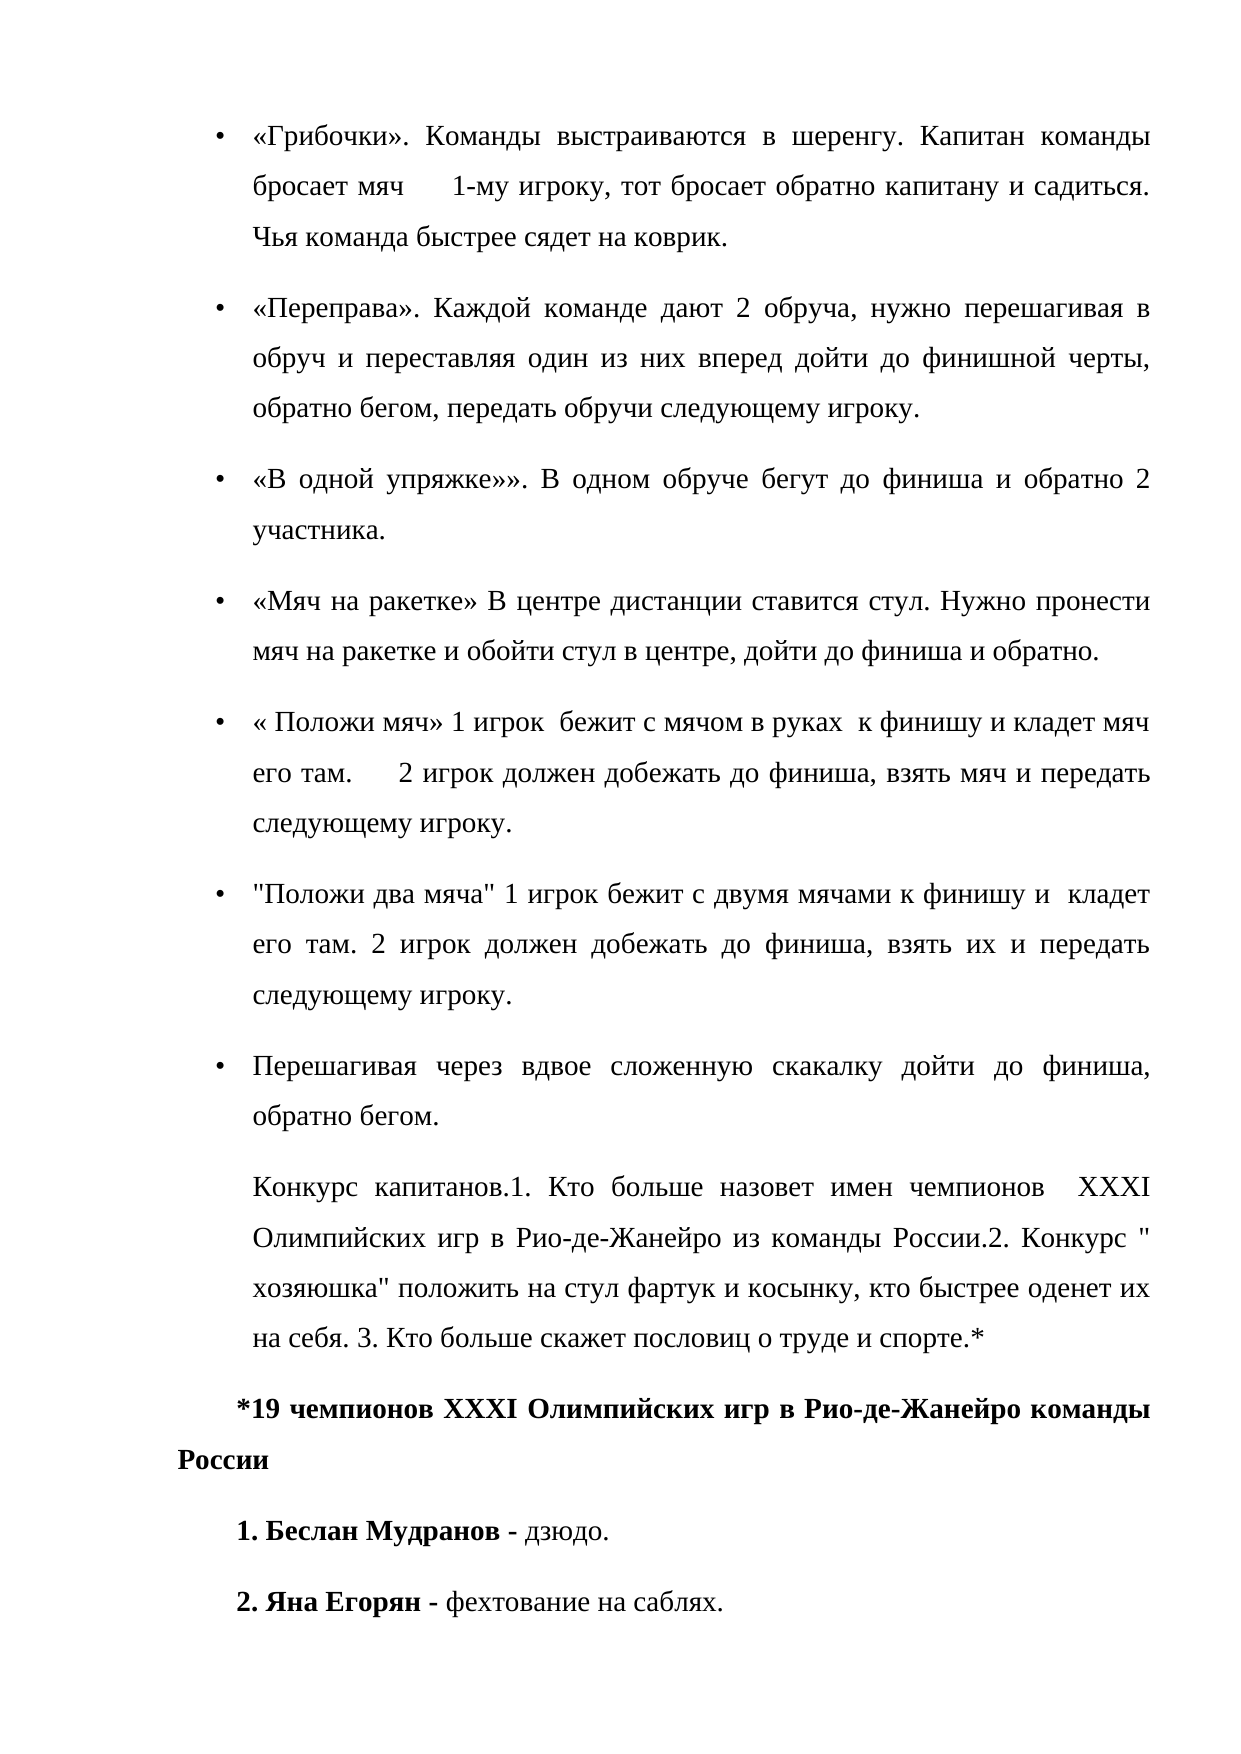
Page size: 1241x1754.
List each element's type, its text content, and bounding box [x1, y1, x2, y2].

list Перешагивая через вдвое сложенную скакалку дойти до финиша, обратно бегом. [215, 1048, 1152, 1132]
text 1. Беслан Мудранов - дзюдо. [177, 1513, 1152, 1547]
list «В одной упряжке»». В одном обруче бегут до финиша и обратно 2 участника. [215, 462, 1152, 546]
list «Переправа». Каждой команде дают 2 обруча, нужно перешагивая в обруч и переставляя один из них вперед дойти до финишной черты, обратно бегом, передать обручи следующему игроку. [215, 290, 1152, 424]
list «Мяч на ракетке» В центре дистанции ставится стул. Нужно пронести мяч на ракетке и обойти стул в центре, дойти до финиша и обратно. [215, 583, 1152, 667]
text 2. Яна Егорян - фехтование на саблях. [177, 1584, 1152, 1618]
list « Положи мяч» 1 игрок бежит с мячом в руках к финишу и кладет мяч его там. 2 игрок должен добежать до финиша, взять мяч и передать следующему игроку. [215, 704, 1152, 839]
list «Грибочки». Команды выстраиваются в шеренгу. Капитан команды бросает мяч 1-му игроку, тот бросает обратно капитану и садиться. Чья команда быстрее сядет на коврик. [215, 118, 1152, 252]
text Конкурс капитанов.1. Кто больше назовет имен чемпионов ХХХI Олимпийских игр в Рио-де-Жанейро из команды России.2. Конкурс " хозяюшка" положить на стул фартук и косынку, кто быстрее оденет их на себя. 3. Кто больше скажет пословиц о труде и спорте.* [252, 1169, 1152, 1354]
list "Положи два мяча" 1 игрок бежит с двумя мячами к финишу и кладет его там. 2 игрок должен добежать до финиша, взять их и передать следующему игроку. [215, 876, 1152, 1011]
text *19 чемпионов ХХХI Олимпийских игр в Рио-де-Жанейро команды России [177, 1392, 1152, 1476]
